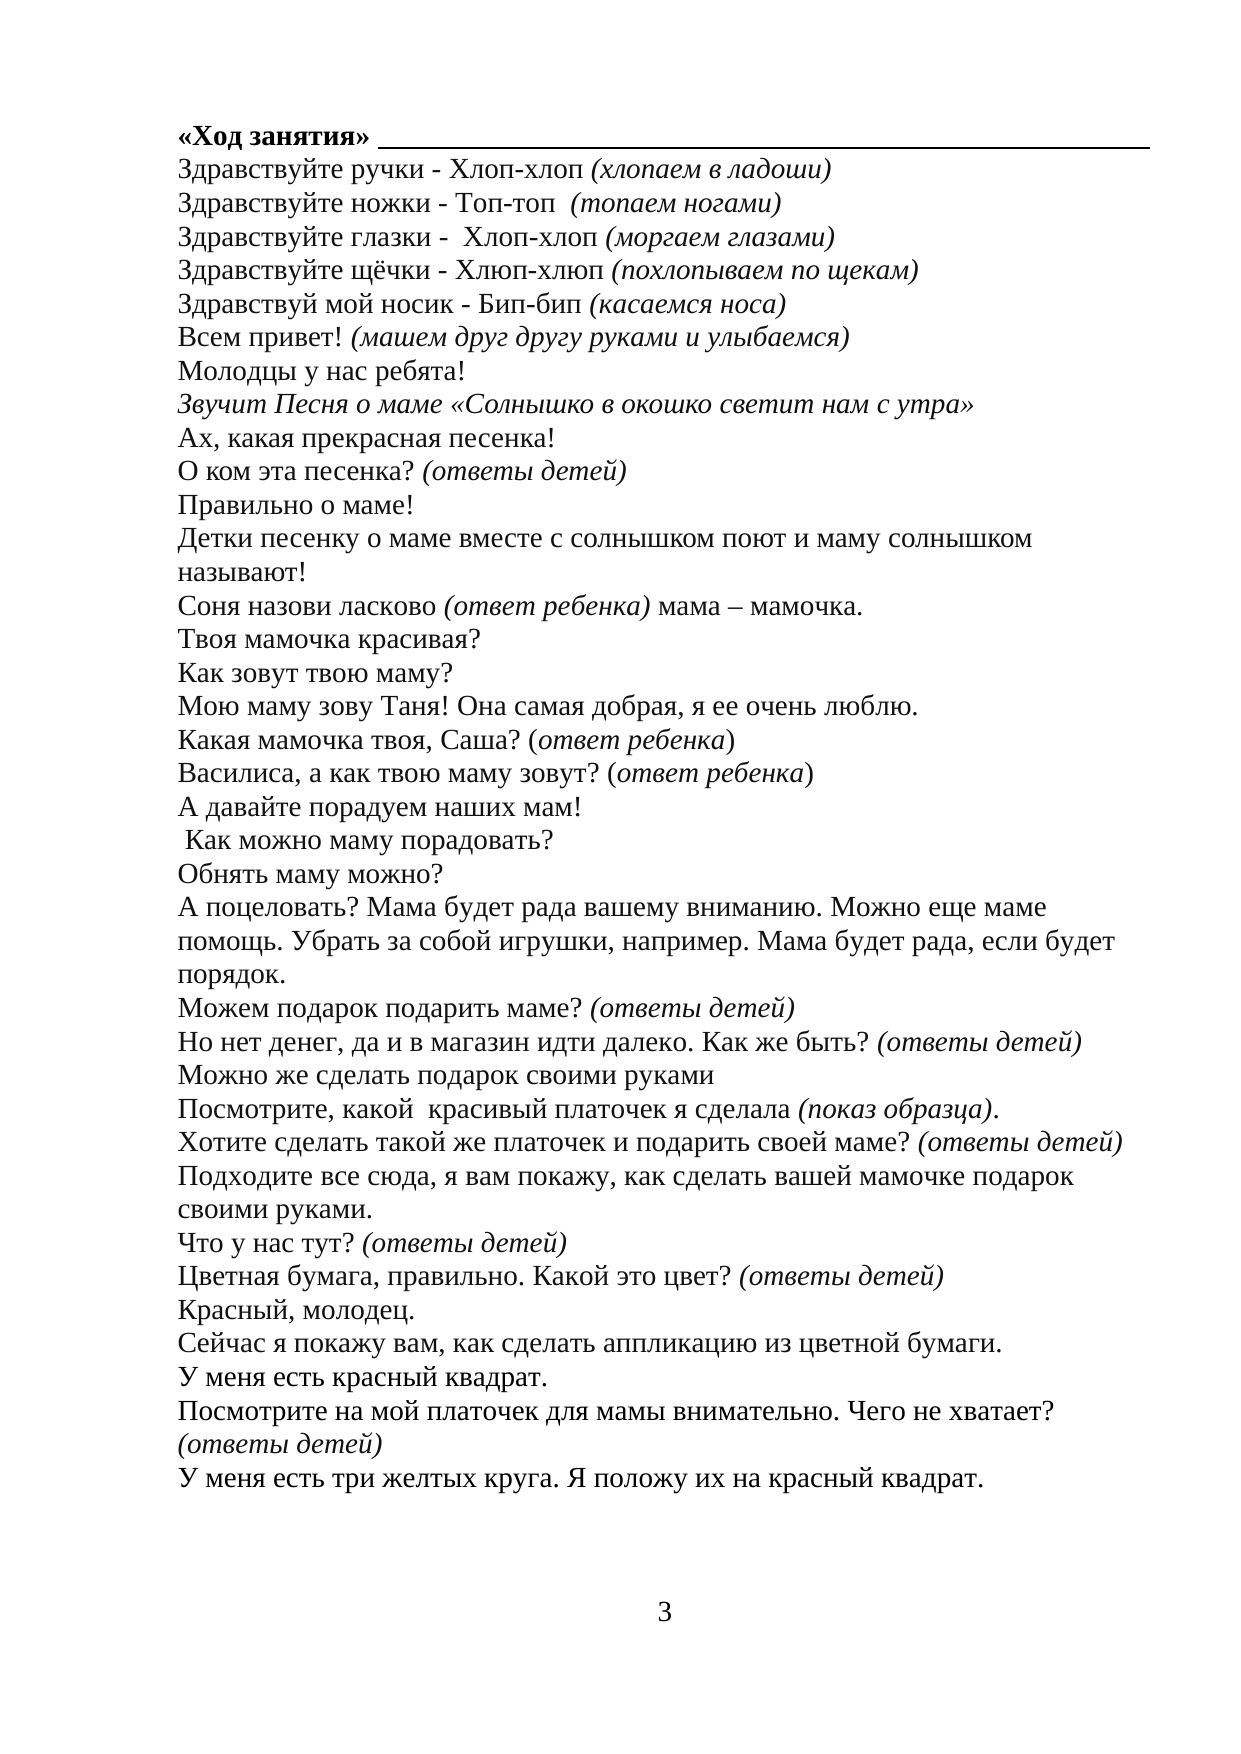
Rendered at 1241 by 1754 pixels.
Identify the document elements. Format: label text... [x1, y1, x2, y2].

text Какая мамочка твоя, Саша? (ответ ребенка) [177, 722, 1152, 755]
text Василиса, а как твою маму зовут? (ответ ребенка) [177, 755, 1152, 789]
text Как можно маму порадовать? [177, 822, 1152, 856]
text Как зовут твою маму? [177, 655, 1152, 688]
text Соня назови ласково (ответ ребенка) мама – мамочка. [177, 588, 1152, 621]
text Красный, молодец. [177, 1292, 1152, 1326]
text У меня есть красный квадрат. [177, 1359, 1152, 1393]
text А поцеловать? Мама будет рада вашему вниманию. Можно еще маме помощь. Убрать за собой игрушки, например. Мама будет рада, если будет порядок. [177, 889, 1152, 990]
text Посмотрите на мой платочек для мамы внимательно. Чего не хватает? (ответы детей) [177, 1393, 1152, 1460]
text Хотите сделать такой же платочек и подарить своей маме? (ответы детей) [177, 1124, 1152, 1158]
text Что у нас тут? (ответы детей) [177, 1225, 1152, 1258]
text Цветная бумага, правильно. Какой это цвет? (ответы детей) [177, 1258, 1152, 1292]
text «Ход занятия» Здравствуйте ручки - Хлоп-хлоп (хлопаем в ладоши) Здравствуйте ножки - Топ-топ (топаем ногами) Здравствуйте глазки - Хлоп-хлоп (моргаем глазами) Здравствуйте щёчки - Хлюп-хлюп (похлопываем по щекам) Здравствуй мой носик - Бип-бип (касаемся носа) Всем привет! (машем друг другу руками и улыбаемся) Молодцы у нас ребята! [177, 118, 1152, 386]
text Можем подарок подарить маме? (ответы детей) [177, 990, 1152, 1024]
text Но нет денег, да и в магазин идти далеко. Как же быть? (ответы детей) [177, 1024, 1152, 1057]
text Мою маму зову Таня! Она самая добрая, я ее очень люблю. [177, 688, 1152, 722]
subtitle Детки песенку о маме вместе с солнышком поют и маму солнышком называют! [177, 521, 1152, 588]
text Сейчас я покажу вам, как сделать аппликацию из цветной бумаги. [177, 1326, 1152, 1359]
text Подходите все сюда, я вам покажу, как сделать вашей мамочке подарок своими руками. [177, 1158, 1152, 1225]
text Посмотрите, какой красивый платочек я сделала (показ образца). [177, 1091, 1152, 1124]
text Можно же сделать подарок своими руками [177, 1057, 1152, 1091]
subtitle Звучит Песня о маме «Солнышко в окошко светит нам с утра» Ах, какая прекрасная песенка! О ком эта песенка? (ответы детей) Правильно о маме! [177, 386, 1152, 521]
text Обнять маму можно? [177, 856, 1152, 889]
text У меня есть три желтых круга. Я положу их на красный квадрат. [177, 1460, 1152, 1493]
text А давайте порадуем наших мам! [177, 789, 1152, 822]
text 3 [177, 1594, 1152, 1627]
text Твоя мамочка красивая? [177, 621, 1152, 655]
